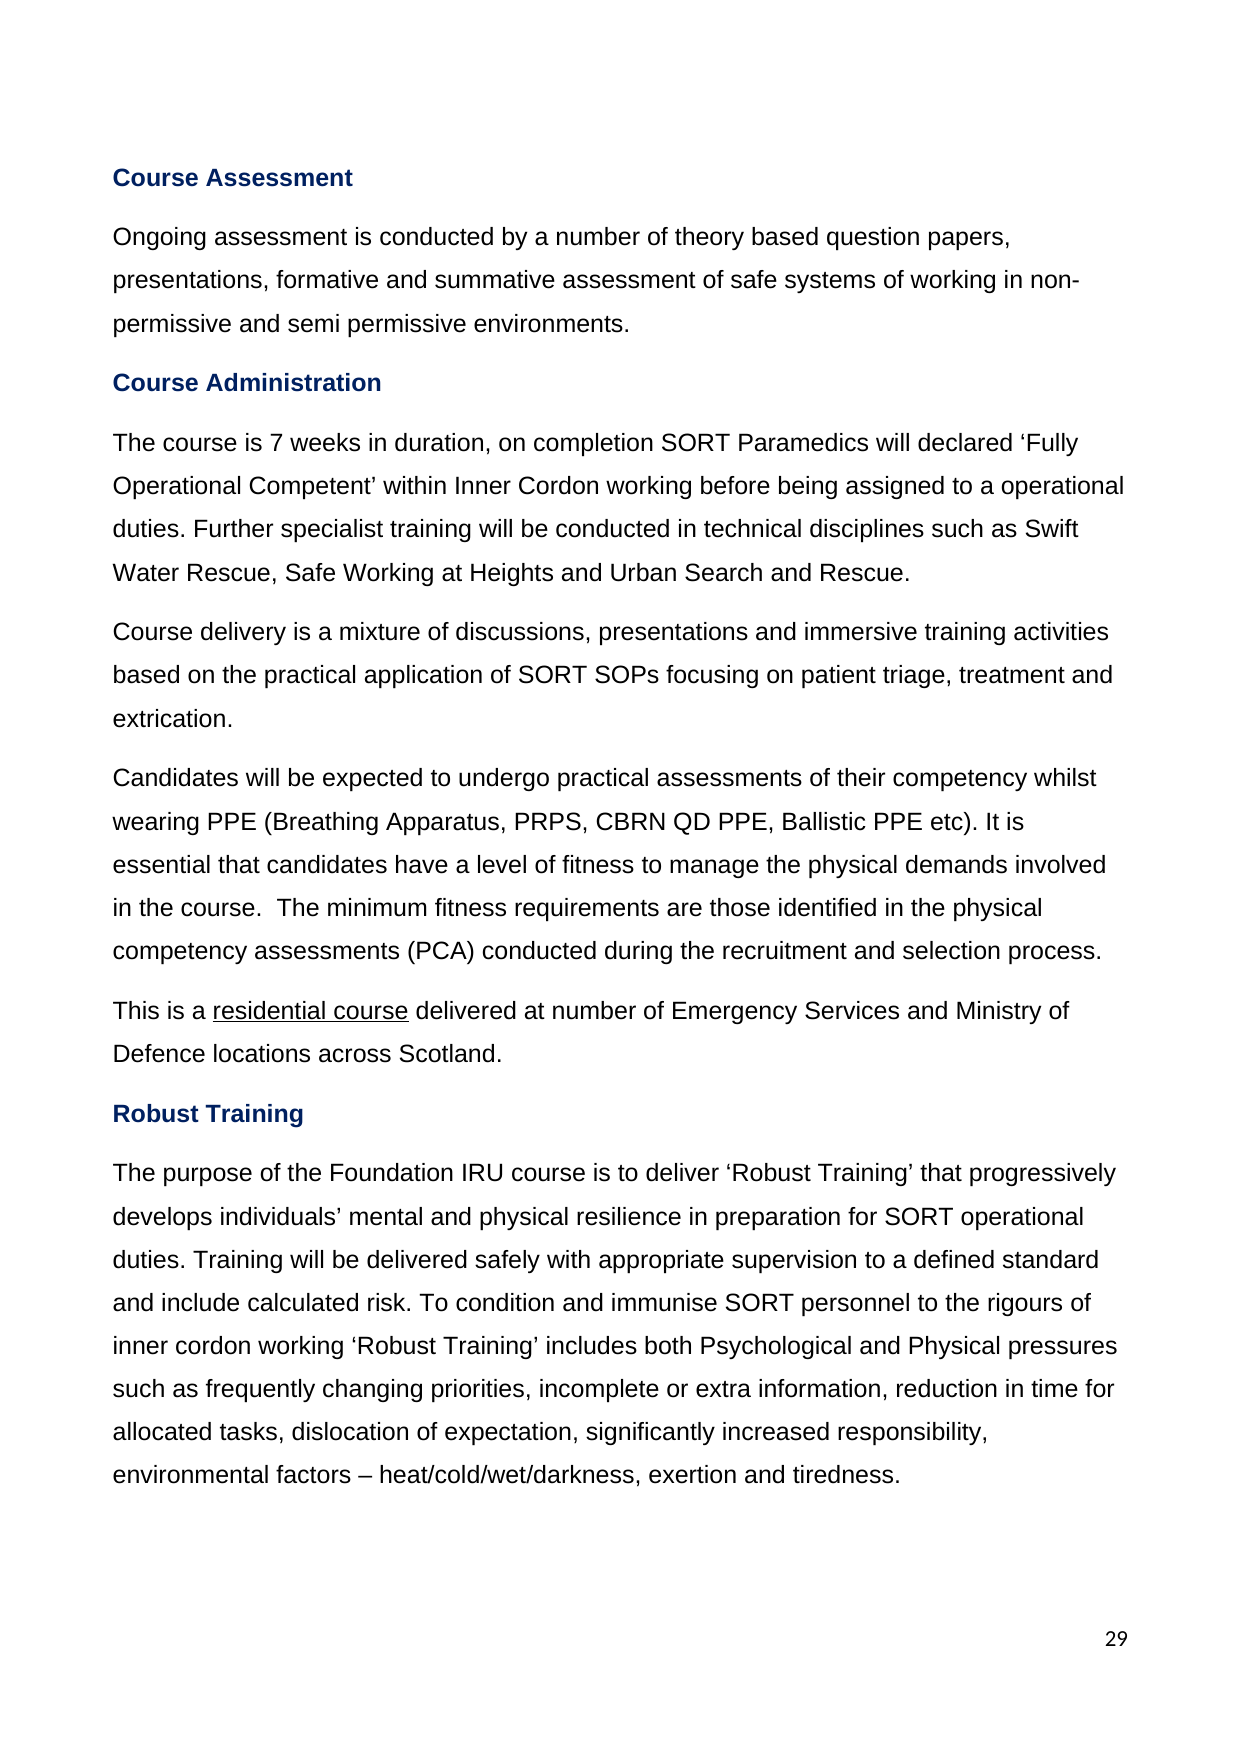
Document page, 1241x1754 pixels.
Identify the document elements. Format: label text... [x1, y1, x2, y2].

text Robust Training [112, 1098, 1128, 1127]
text This is a residential course delivered at number of Emergency Services and Ministry of Defence locations across Scotland. [112, 996, 1128, 1067]
text Course delivery is a mixture of discussions, presentations and immersive training activities based on the practical application of SORT SOPs focusing on patient triage, treatment and extrication. [112, 617, 1128, 732]
text The purpose of the Foundation IRU course is to deliver ‘Robust Training’ that progressively develops individuals’ mental and physical resilience in preparation for SORT operational duties. Training will be delivered safely with appropriate supervision to a defined standard and include calculated risk. To condition and immunise SORT personnel to the rigours of inner cordon working ‘Robust Training’ includes both Psychological and Physical pressures such as frequently changing priorities, incomplete or extra information, reduction in time for allocated tasks, dislocation of expectation, significantly increased responsibility, environmental factors – heat/cold/wet/darkness, exertion and tiredness. [112, 1158, 1128, 1489]
text Course Assessment [112, 162, 1128, 191]
text Course Administration [112, 368, 1128, 397]
text Candidates will be expected to undergo practical assessments of their competency whilst wearing PPE (Breathing Apparatus, PRPS, CBRN QD PPE, Ballistic PPE etc). It is essential that candidates have a level of fitness to manage the physical demands involved in the course. The minimum fitness requirements are those identified in the physical competency assessments (PCA) conducted during the recruitment and selection process. [112, 763, 1128, 964]
text Ongoing assessment is conducted by a number of theory based question papers, presentations, formative and summative assessment of safe systems of working in non-permissive and semi permissive environments. [112, 222, 1128, 337]
text The course is 7 weeks in duration, on completion SORT Paramedics will declared ‘Fully Operational Competent’ within Inner Cordon working before being assigned to a operational duties. Further specialist training will be conducted in technical disciplines such as Swift Water Rescue, Safe Working at Heights and Urban Search and Rescue. [112, 428, 1128, 586]
